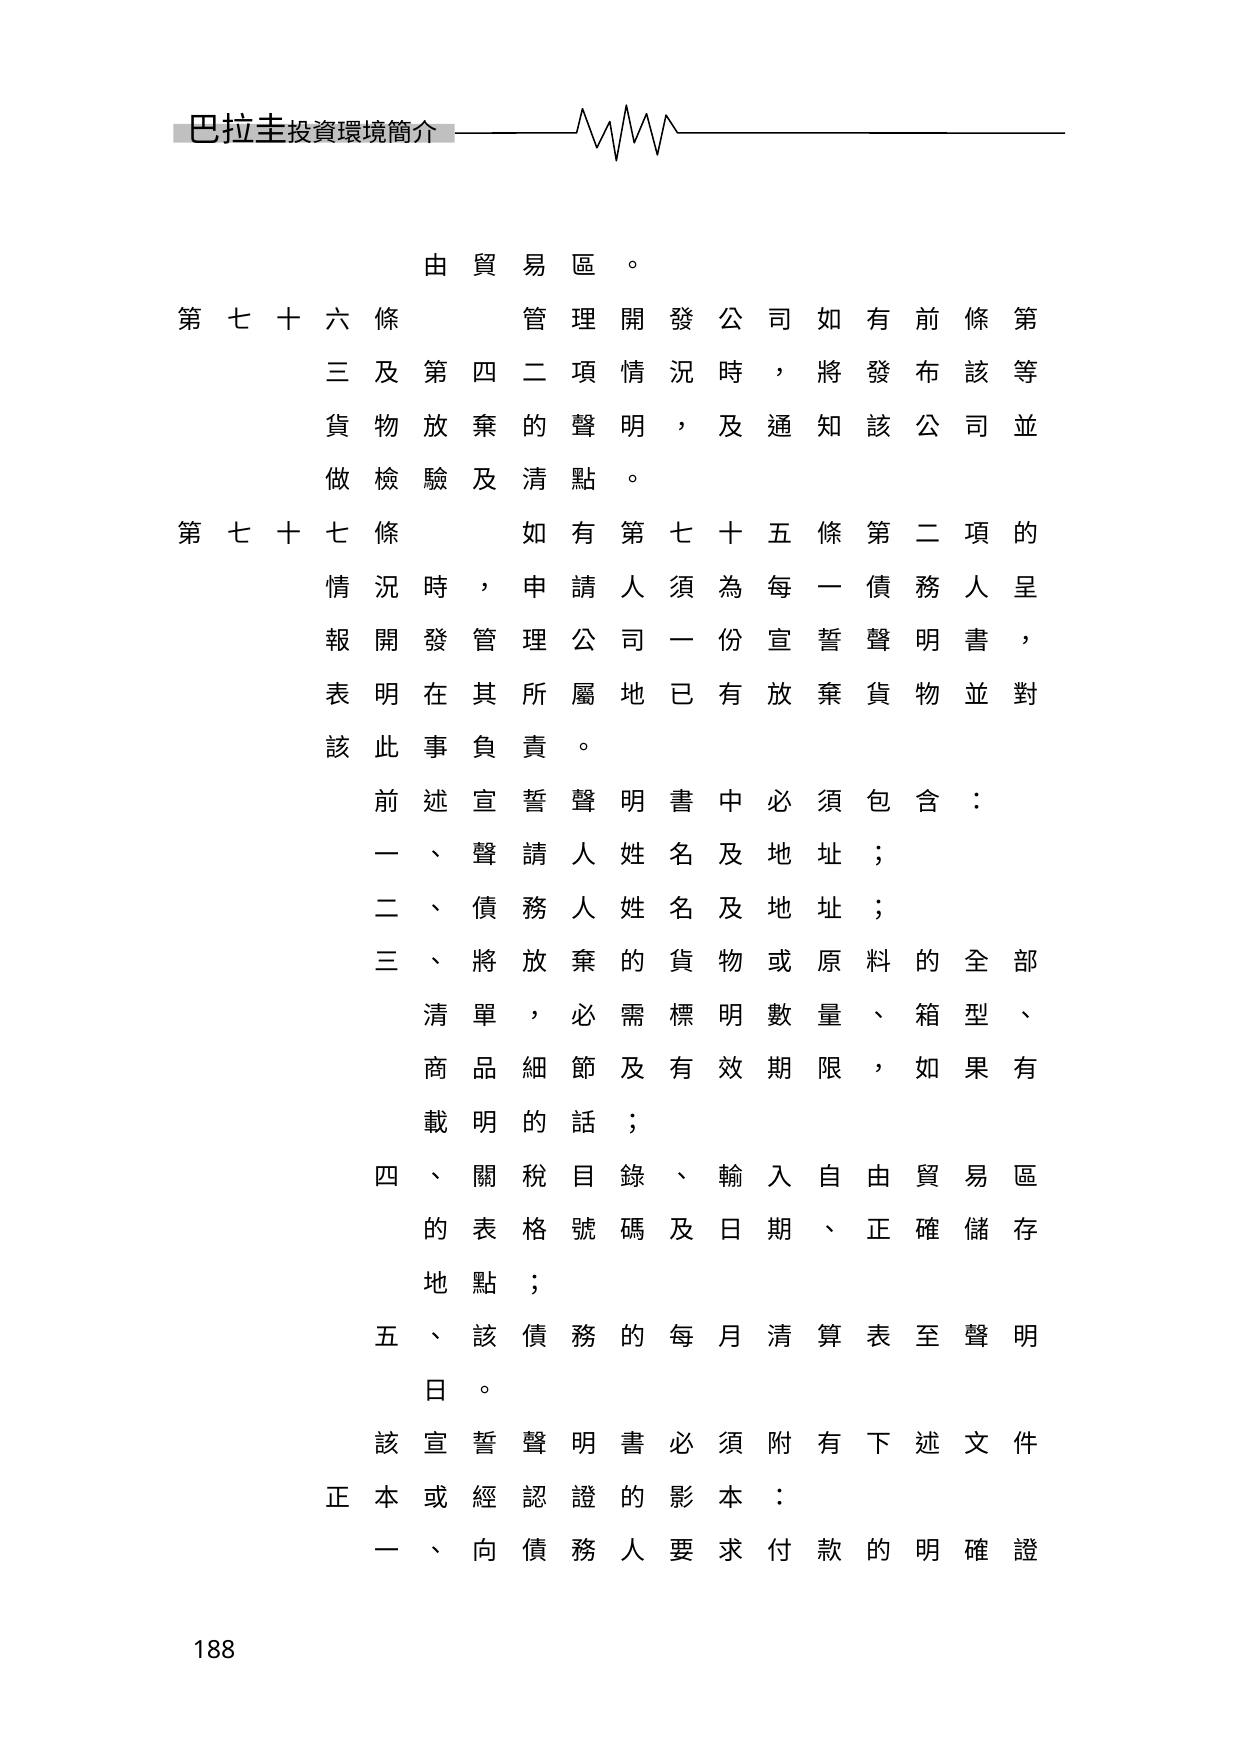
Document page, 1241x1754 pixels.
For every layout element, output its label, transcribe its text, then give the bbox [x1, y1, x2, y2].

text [350, 237, 1063, 291]
text 二、債務人姓名及地址； [350, 880, 1063, 933]
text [350, 1522, 1063, 1576]
text 第七十六條 管理開發公司如有前條第三及第四二項情況時，將發布該等貨物放棄的聲明，及通知該公司並做檢驗及清點。 [178, 291, 1063, 505]
text 該宣誓聲明書必須附有下述文件正本或經認證的影本： [301, 1415, 1063, 1522]
text 五、該債務的每月清算表至聲明日。 [350, 1308, 1063, 1415]
text 第七十七條 如有第七十五條第二項的情況時，申請人須為每一債務人呈報開發管理公司一份宣誓聲明書，表明在其所屬地已有放棄貨物並對該此事負責。 [178, 505, 1063, 773]
text 一、聲請人姓名及地址； [350, 826, 1063, 880]
text 四、關稅目錄、輸入自由貿易區的表格號碼及日期、正確儲存地點； [350, 1147, 1063, 1308]
text 三、將放棄的貨物或原料的全部清單，必需標明數量、箱型、商品細節及有效期限，如果有載明的話； [350, 933, 1063, 1147]
text 前述宣誓聲明書中必須包含： [301, 773, 1063, 826]
